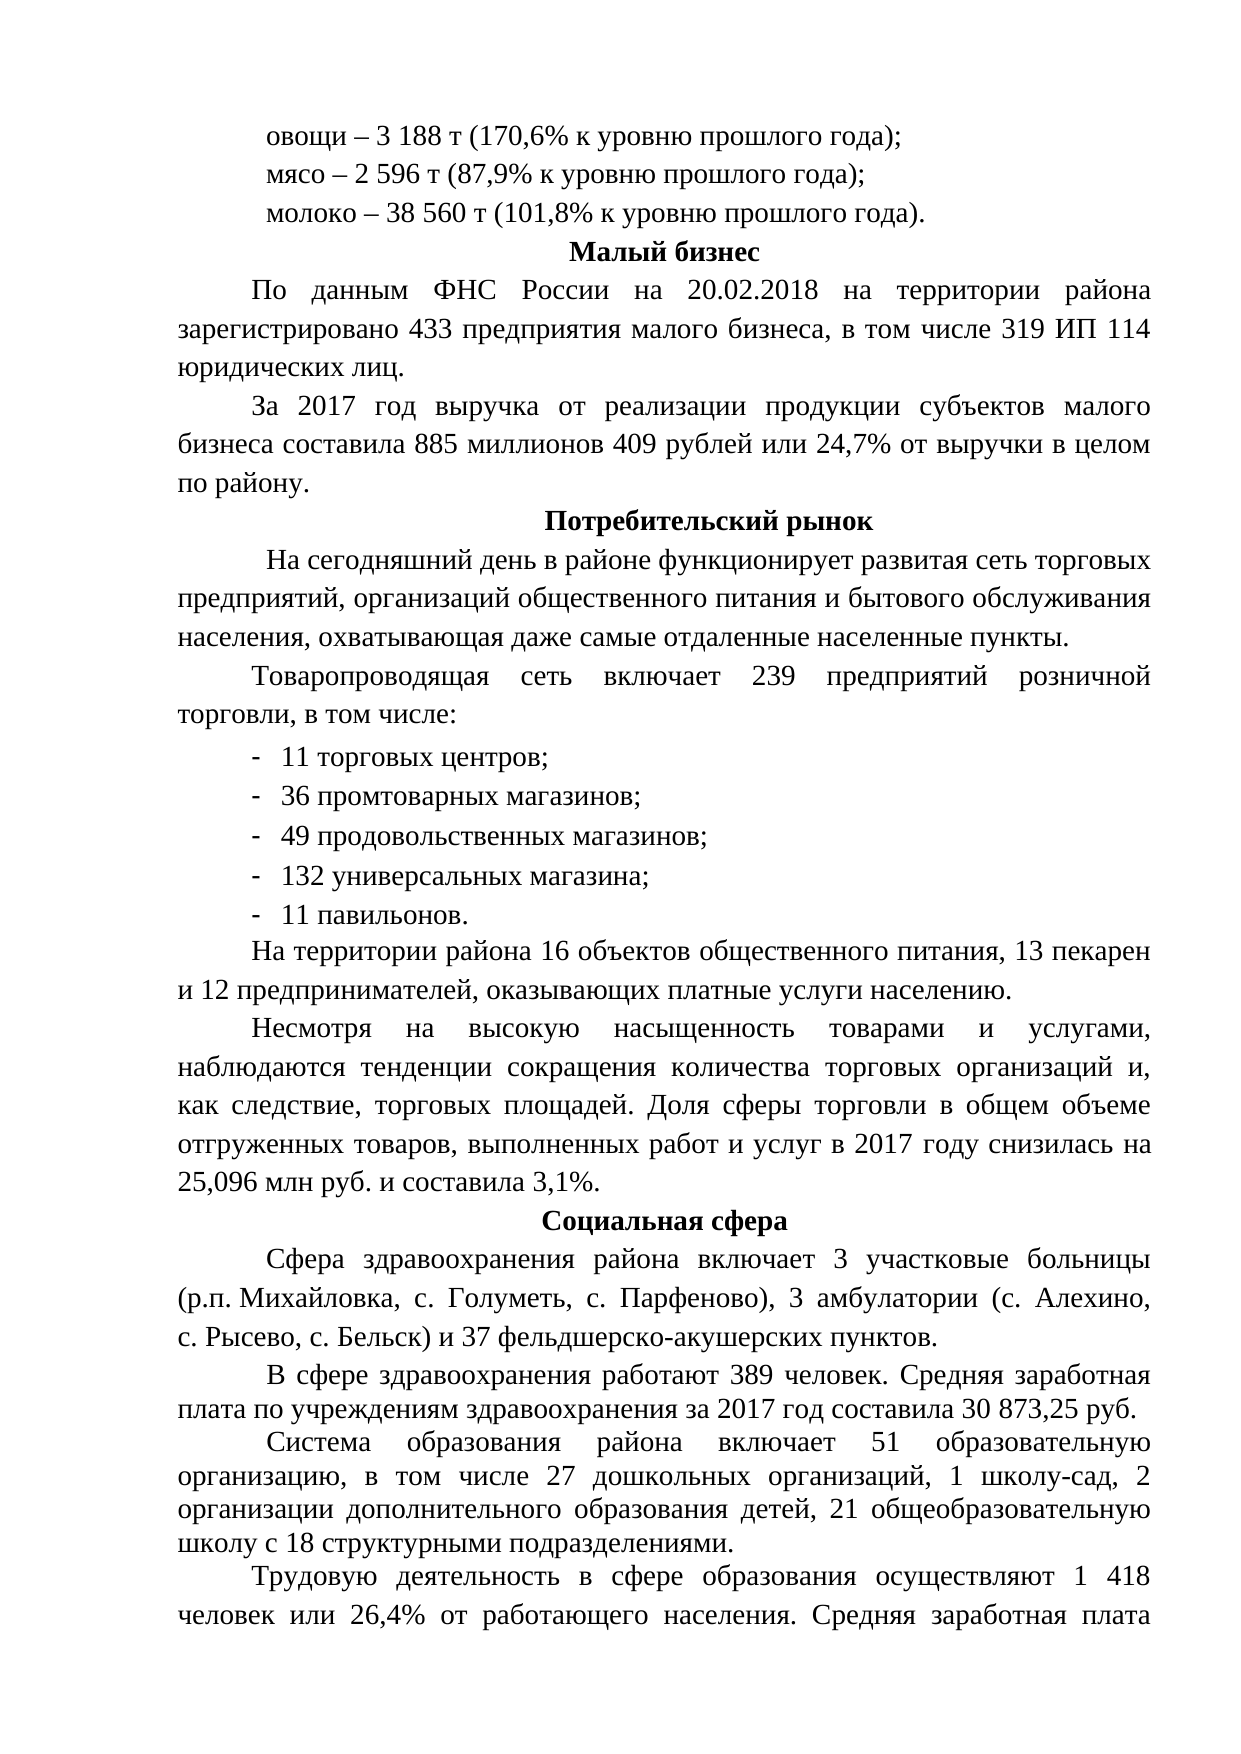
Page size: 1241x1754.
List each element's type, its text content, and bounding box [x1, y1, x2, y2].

text За 2017 год выручка от реализации продукции субъектов малого бизнеса составила 885 миллионов 409 рублей или 24,7% от выручки в целом по району. [177, 388, 1152, 498]
text Сфера здравоохранения района включает 3 участковые больницы (р.п. Михайловка, с. Голуметь, с. Парфеново), 3 амбулатории (с. Алехино, с. Рысево, с. Бельск) и 37 фельдшерско-акушерских пунктов. [177, 1242, 1152, 1352]
text Товаропроводящая сеть включает 239 предприятий розничной торговли, в том числе: [177, 658, 1152, 730]
text Несмотря на высокую насыщенность товарами и услугами, наблюдаются тенденции сокращения количества торговых организаций и, как следствие, торговых площадей. Доля сферы торговли в общем объеме отгруженных товаров, выполненных работ и услуг в 2017 году снизилась на 25,096 млн руб. и составила 3,1%. [177, 1010, 1152, 1198]
text овощи – 3 188 т (170,6% к уровню прошлого года); [177, 118, 1152, 152]
text Потребительский рынок [177, 503, 1152, 537]
list 11 торговых центров; [177, 735, 1152, 774]
text Социальная сфера [177, 1203, 1152, 1237]
text Малый бизнес [177, 234, 1152, 267]
list 11 павильонов. [177, 893, 1152, 933]
text мясо – 2 596 т (87,9% к уровню прошлого года); [177, 157, 1152, 190]
list 132 универсальных магазина; [177, 854, 1152, 893]
list 36 промтоварных магазинов; [177, 774, 1152, 814]
list Система образования района включает 51 образовательную организацию, в том числе 27 дошкольных организаций, 1 школу-сад, 2 организации дополнительного образования детей, 21 общеобразовательную школу с 18 структурными подразделениями. [177, 1424, 1152, 1558]
text На территории района 16 объектов общественного питания, 13 пекарен и 12 предпринимателей, оказывающих платные услуги населению. [177, 933, 1152, 1005]
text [177, 1558, 1152, 1631]
text молоко – 38 560 т (101,8% к уровню прошлого года). [177, 195, 1152, 229]
text На сегодняшний день в районе функционирует развитая сеть торговых предприятий, организаций общественного питания и бытового обслуживания населения, охватывающая даже самые отдаленные населенные пункты. [177, 542, 1152, 653]
text По данным ФНС России на 20.02.2018 на территории района зарегистрировано 433 предприятия малого бизнеса, в том числе 319 ИП 114 юридических лиц. [177, 272, 1152, 383]
list 49 продовольственных магазинов; [177, 814, 1152, 854]
list В сфере здравоохранения работают 389 человек. Средняя заработная плата по учреждениям здравоохранения за 2017 год составила 30 873,25 руб. [177, 1357, 1152, 1424]
